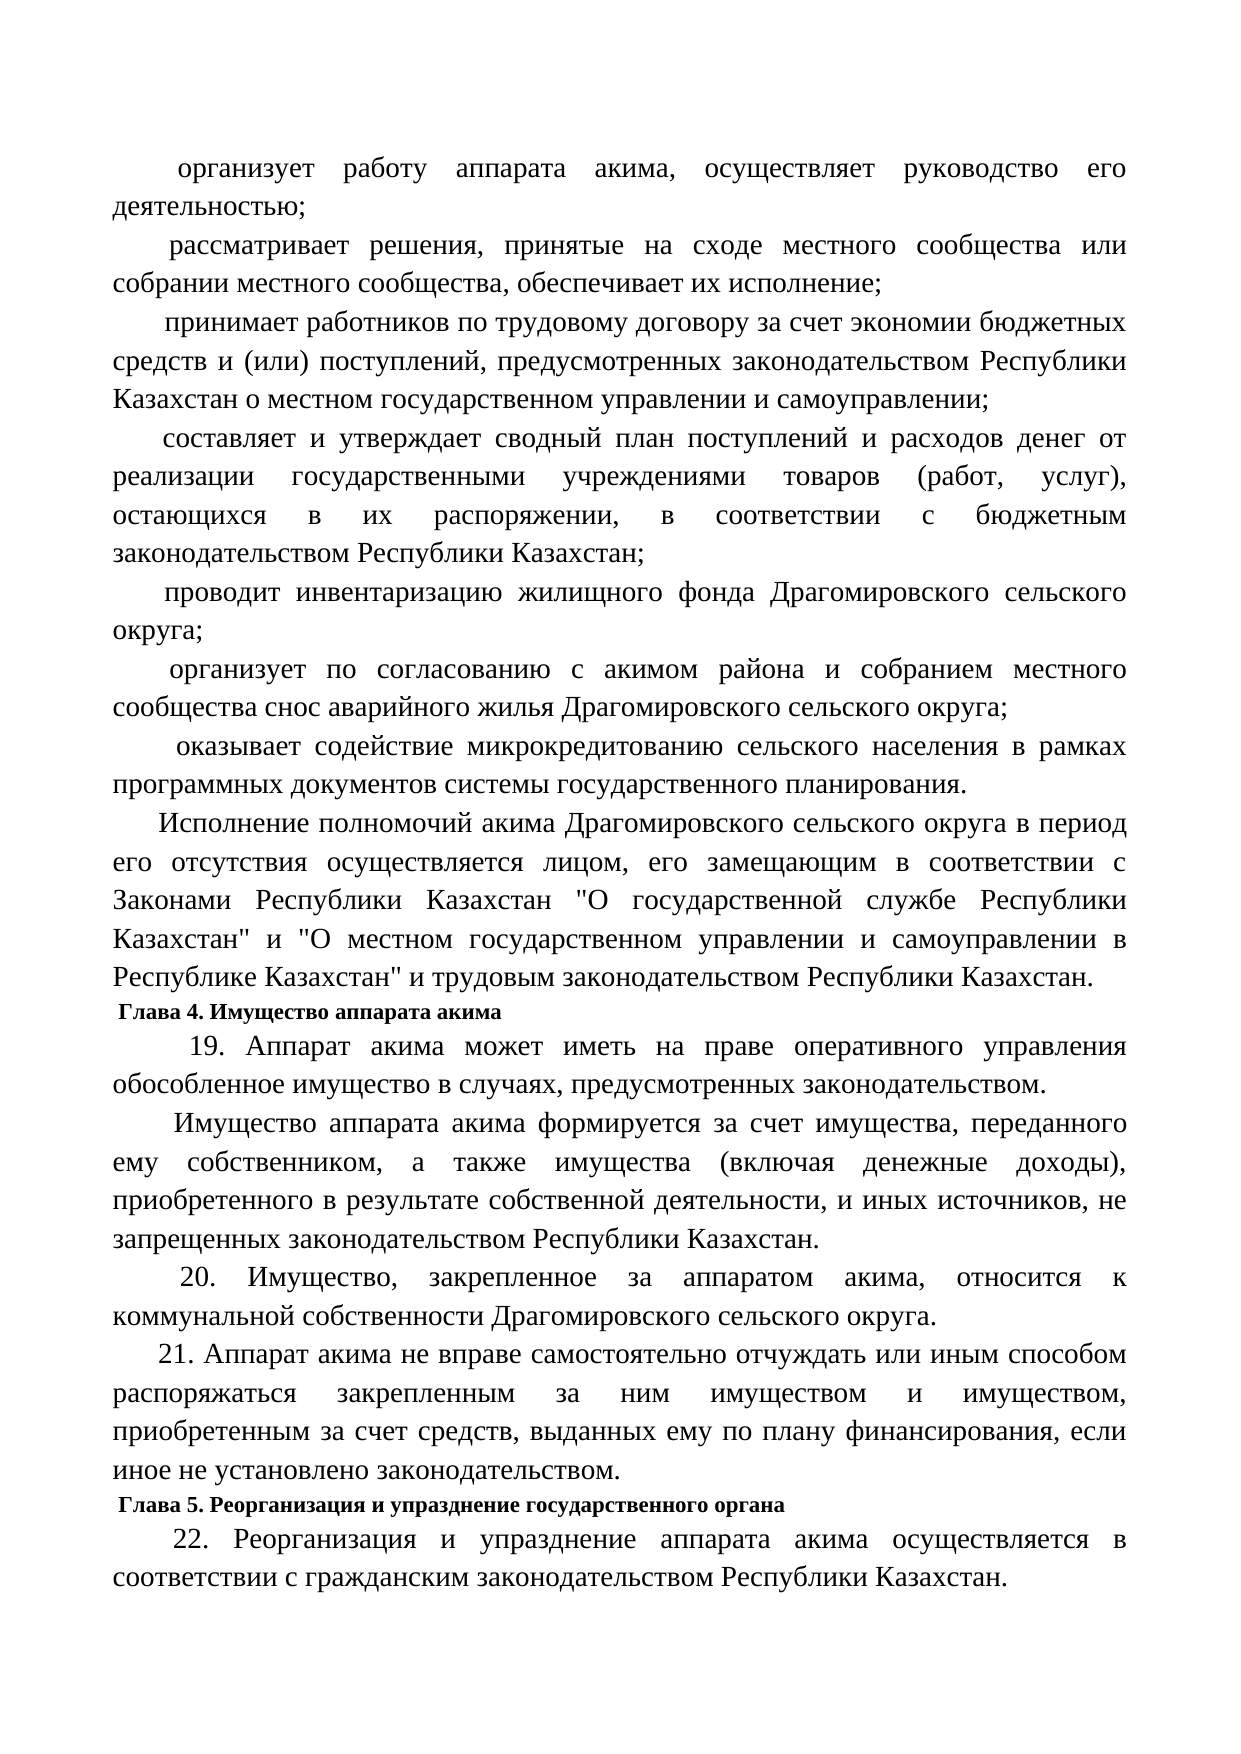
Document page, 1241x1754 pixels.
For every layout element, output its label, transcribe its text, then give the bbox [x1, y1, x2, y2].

text проводит инвентаризацию жилищного фонда Драгомировского сельского округа; [112, 574, 1128, 646]
text рассматривает решения, принятые на сходе местного сообщества или собрании местного сообщества, обеспечивает их исполнение; [112, 227, 1128, 299]
text Глава 4. Имущество аппарата акима [112, 998, 1128, 1024]
text оказывает содействие микрокредитованию сельского населения в рамках программных документов системы государственного планирования. [112, 728, 1128, 800]
text Глава 5. Реорганизация и упразднение государственного органа [112, 1491, 1128, 1517]
text принимает работников по трудовому договору за счет экономии бюджетных средств и (или) поступлений, предусмотренных законодательством Республики Казахстан о местном государственном управлении и самоуправлении; [112, 304, 1128, 415]
text 20. Имущество, закрепленное за аппаратом акима, относится к коммунальной собственности Драгомировского сельского округа. [112, 1259, 1128, 1331]
text организует по согласованию с акимом района и собранием местного сообщества снос аварийного жилья Драгомировского сельского округа; [112, 651, 1128, 723]
text организует работу аппарата акима, осуществляет руководство его деятельностью; [112, 150, 1128, 222]
text 22. Реорганизация и упразднение аппарата акима осуществляется в соответствии с гражданским законодательством Республики Казахстан. [112, 1521, 1128, 1593]
text составляет и утверждает сводный план поступлений и расходов денег от реализации государственными учреждениями товаров (работ, услуг), остающихся в их распоряжении, в соответствии с бюджетным законодательством Республики Казахстан; [112, 420, 1128, 569]
text 19. Аппарат акима может иметь на праве оперативного управления обособленное имущество в случаях, предусмотренных законодательством. [112, 1028, 1128, 1100]
text Имущество аппарата акима формируется за счет имущества, переданного ему собственником, а также имущества (включая денежные доходы), приобретенного в результате собственной деятельности, и иных источников, не запрещенных законодательством Республики Казахстан. [112, 1105, 1128, 1254]
text 21. Аппарат акима не вправе самостоятельно отчуждать или иным способом распоряжаться закрепленным за ним имуществом и имуществом, приобретенным за счет средств, выданных ему по плану финансирования, если иное не установлено законодательством. [112, 1336, 1128, 1486]
text Исполнение полномочий акима Драгомировского сельского округа в период его отсутствия осуществляется лицом, его замещающим в соответствии с Законами Республики Казахстан "О государственной службе Республики Казахстан" и "О местном государственном управлении и самоуправлении в Республике Казахстан" и трудовым законодательством Республики Казахстан. [112, 805, 1128, 993]
